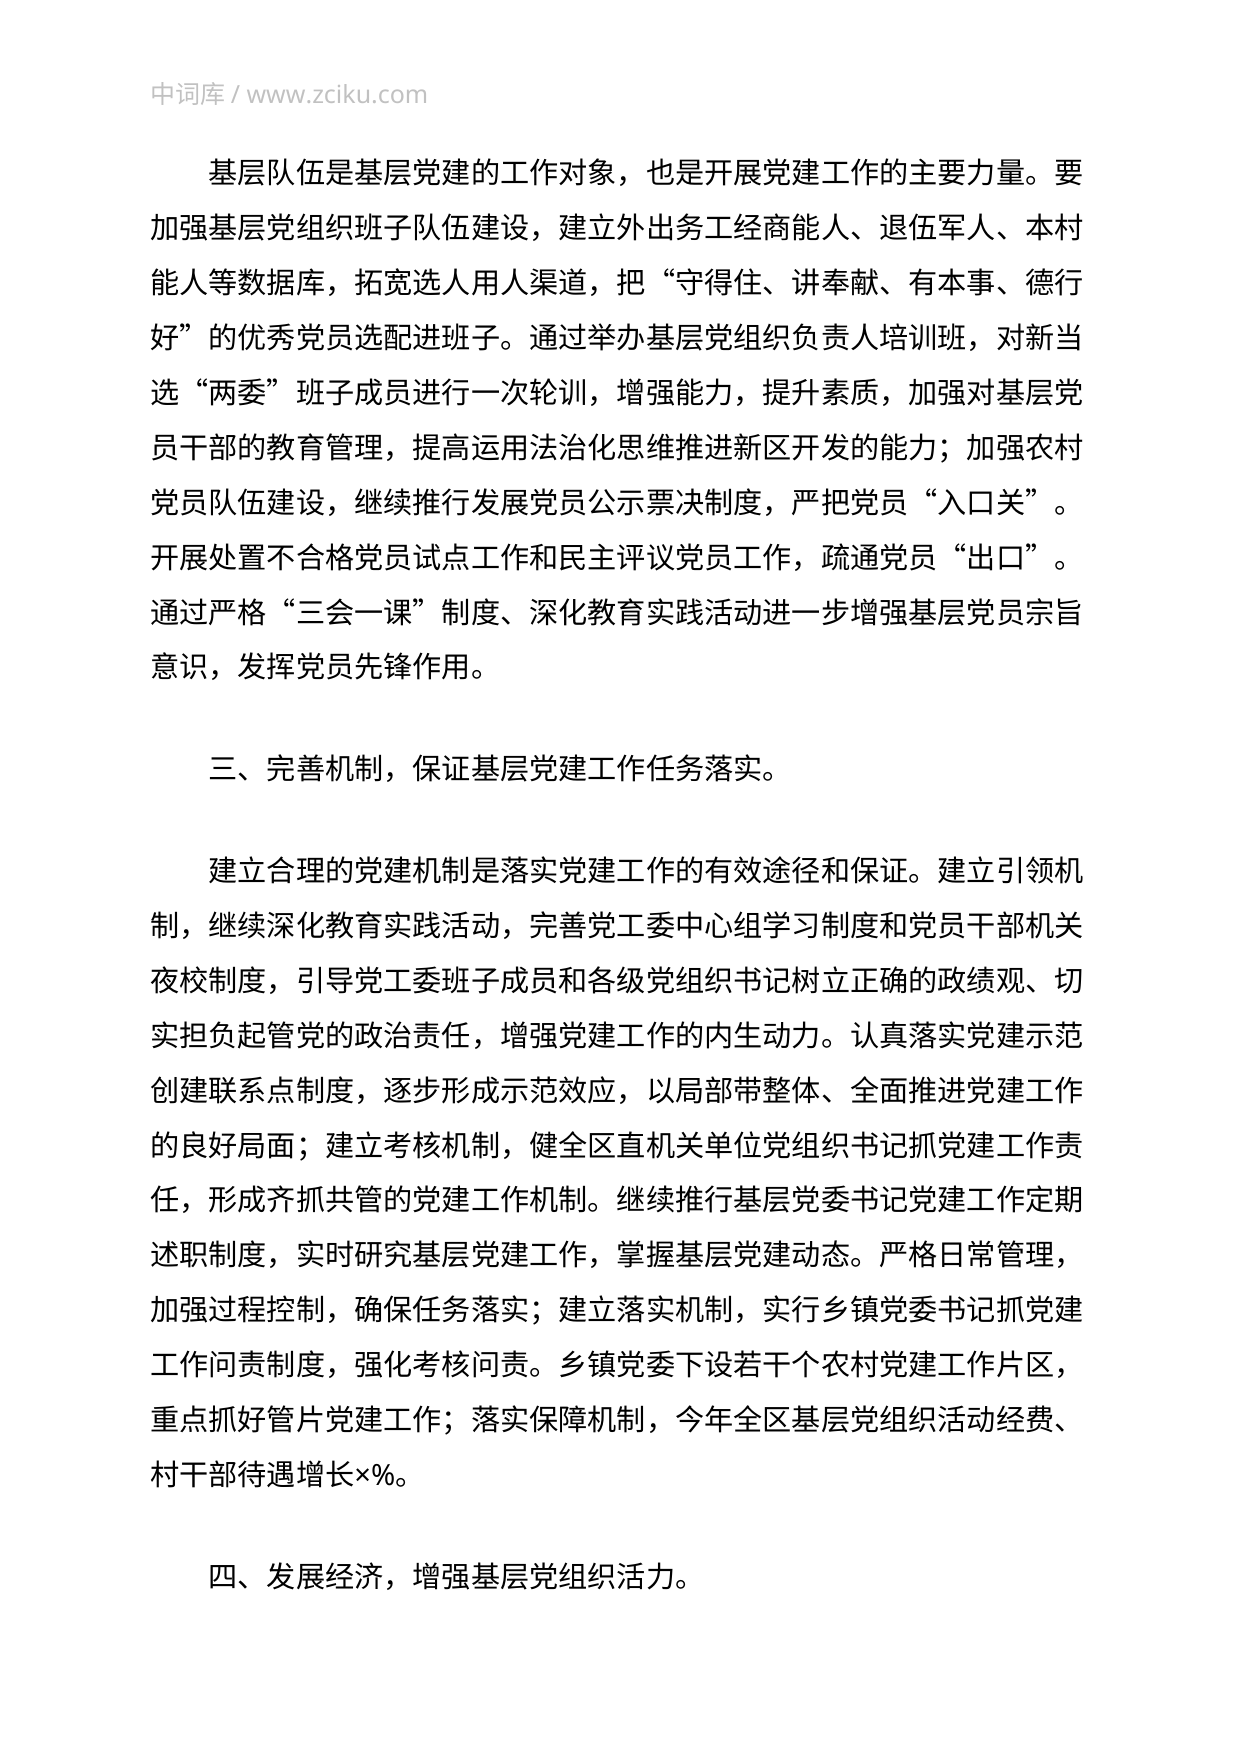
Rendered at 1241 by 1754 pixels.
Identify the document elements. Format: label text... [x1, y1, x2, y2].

text 建立合理的党建机制是落实党建工作的有效途径和保证。建立引领机制，继续深化教育实践活动，完善党工委中心组学习制度和党员干部机关夜校制度，引导党工委班子成员和各级党组织书记树立正确的政绩观、切实担负起管党的政治责任，增强党建工作的内生动力。认真落实党建示范创建联系点制度，逐步形成示范效应，以局部带整体、全面推进党建工作的良好局面；建立考核机制，健全区直机关单位党组织书记抓党建工作责任，形成齐抓共管的党建工作机制。继续推行基层党委书记党建工作定期述职制度，实时研究基层党建工作，掌握基层党建动态。严格日常管理，加强过程控制，确保任务落实；建立落实机制，实行乡镇党委书记抓党建工作问责制度，强化考核问责。乡镇党委下设若干个农村党建工作片区，重点抓好管片党建工作；落实保障机制，今年全区基层党组织活动经费、村干部待遇增长×%。 [150, 848, 1090, 1494]
text 四、发展经济，增强基层党组织活力。 [150, 1553, 1090, 1596]
text 基层队伍是基层党建的工作对象，也是开展党建工作的主要力量。要加强基层党组织班子队伍建设，建立外出务工经商能人、退伍军人、本村能人等数据库，拓宽选人用人渠道，把“守得住、讲奉献、有本事、德行好”的优秀党员选配进班子。通过举办基层党组织负责人培训班，对新当选“两委”班子成员进行一次轮训，增强能力，提升素质，加强对基层党员干部的教育管理，提高运用法治化思维推进新区开发的能力；加强农村党员队伍建设，继续推行发展党员公示票决制度，严把党员“入口关”。开展处置不合格党员试点工作和民主评议党员工作，疏通党员“出口”。通过严格“三会一课”制度、深化教育实践活动进一步增强基层党员宗旨意识，发挥党员先锋作用。 [150, 150, 1090, 686]
text 三、完善机制，保证基层党建工作任务落实。 [150, 746, 1090, 788]
